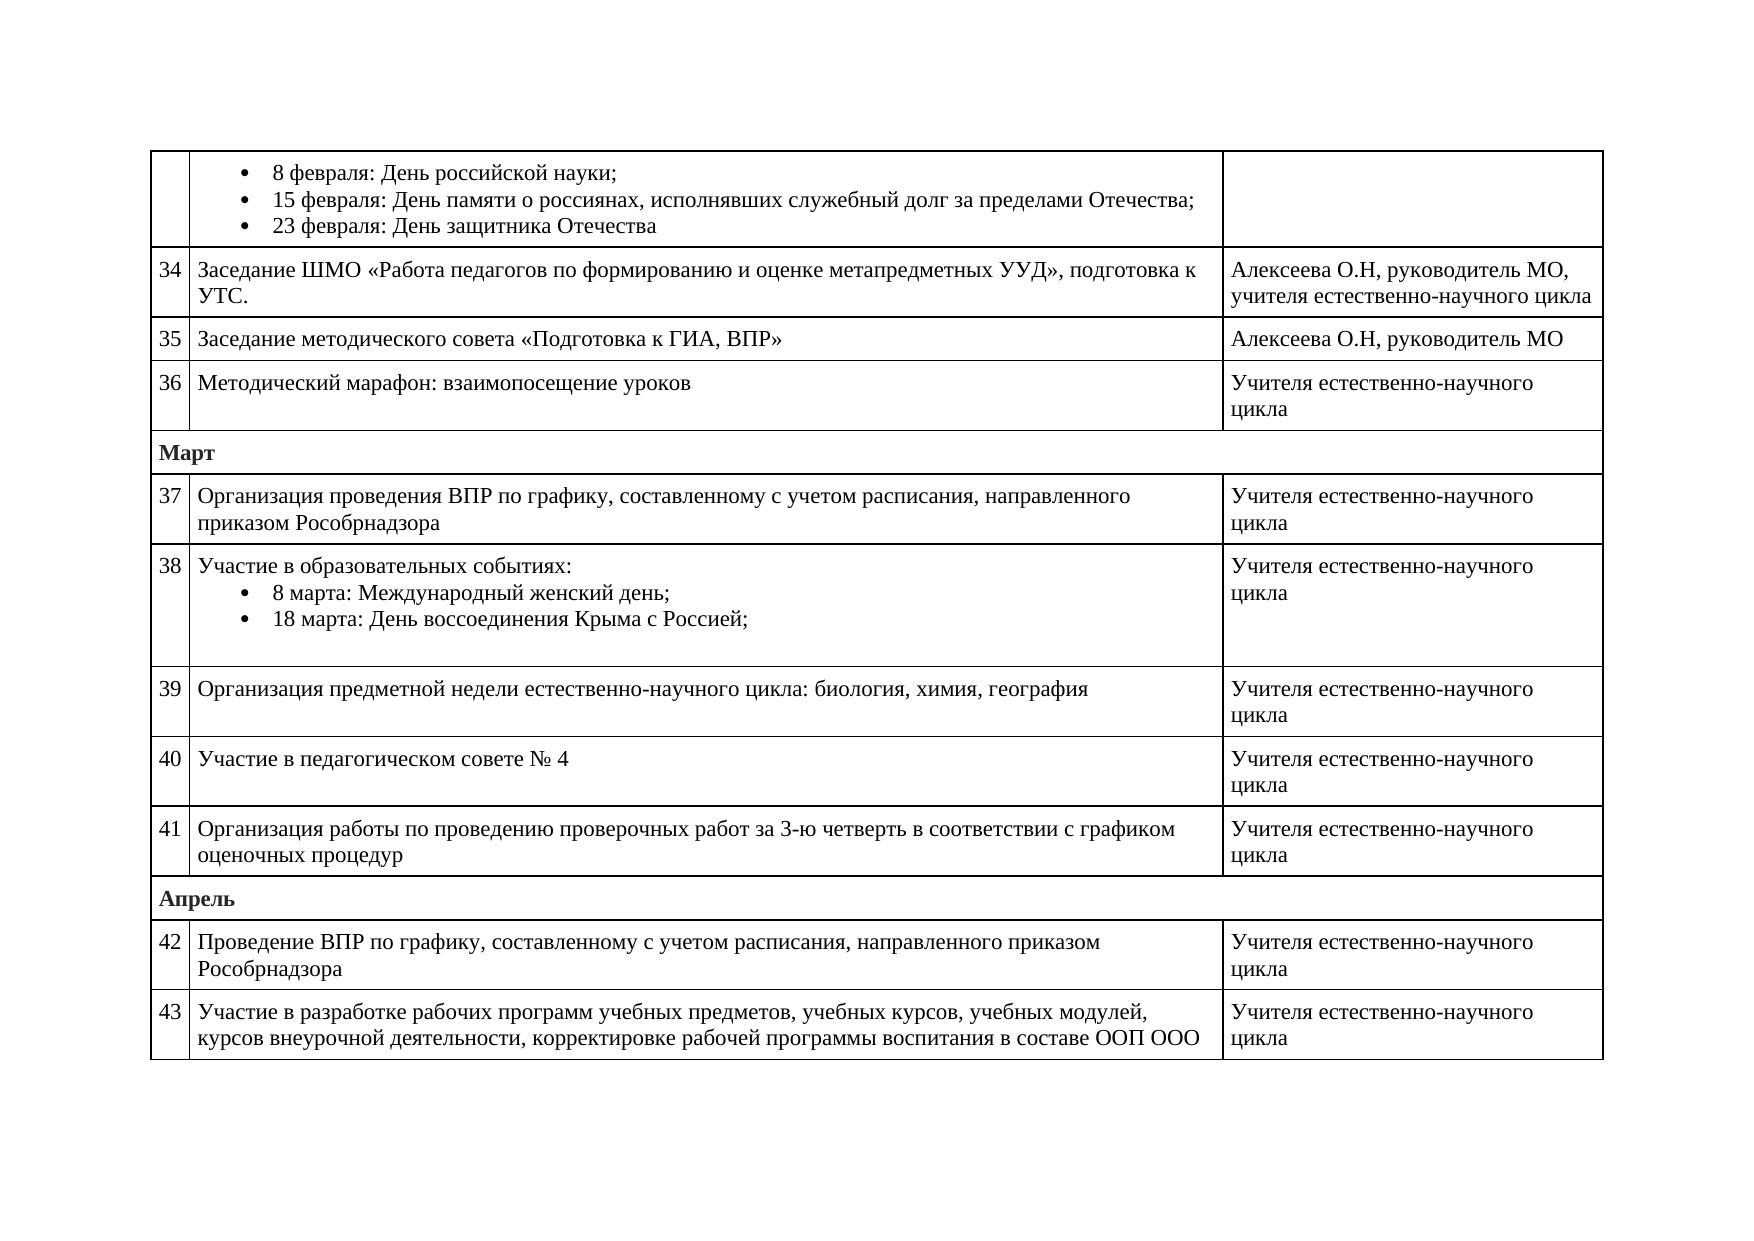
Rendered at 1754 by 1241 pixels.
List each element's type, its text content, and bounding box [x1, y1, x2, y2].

table_cell Учителя естественно-научного цикла [1224, 545, 1602, 666]
table_cell 33 [152, 152, 189, 246]
table_cell 43 [152, 990, 189, 1059]
table_cell Методический марафон: взаимопосещение уроков [190, 361, 1222, 429]
table_cell 40 [152, 737, 189, 805]
table_cell 34 [152, 248, 189, 316]
table_cell Алексеева О.Н, руководитель МО, учителя естественно-научного цикла [1224, 248, 1602, 316]
table_cell 41 [152, 807, 189, 875]
table_cell Участие в образовательных событиях: 8 марта: Международный женский день; 18 марта: День воссоединения Крыма с Россией; [190, 545, 1222, 666]
table_cell Учителя естественно-научного цикла [1224, 737, 1602, 805]
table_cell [190, 152, 1222, 246]
table_cell 36 [152, 361, 189, 429]
table_cell 37 [152, 475, 189, 543]
table_cell Организация работы по проведению проверочных работ за 3-ю четверть в соответствии с графиком оценочных процедур [190, 807, 1222, 875]
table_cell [190, 990, 1222, 1059]
table_cell Апрель [152, 877, 1602, 919]
table_cell 35 [152, 318, 189, 360]
table_cell Организация проведения ВПР по графику, составленному с учетом расписания, направленного приказом Рособрнадзора [190, 475, 1222, 543]
table_cell Организация предметной недели естественно-научного цикла: биология, химия, география [190, 667, 1222, 736]
table_cell Учителя естественно-научного цикла [1224, 361, 1602, 429]
table_cell Алексеева О.Н, руководитель МО [1224, 318, 1602, 360]
table_cell Участие в педагогическом совете № 4 [190, 737, 1222, 805]
table_cell Учителя естественно-научного цикла [1224, 807, 1602, 875]
table_cell Заседание методического совета «Подготовка к ГИА, ВПР» [190, 318, 1222, 360]
table_cell Учителя естественно-научного цикла [1224, 921, 1602, 989]
table_cell Учителя естественно-научного цикла [1224, 667, 1602, 736]
table_cell 42 [152, 921, 189, 989]
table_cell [1224, 990, 1602, 1059]
table_cell 39 [152, 667, 189, 736]
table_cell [1224, 152, 1602, 246]
table_cell Март [152, 431, 1602, 473]
table_cell Заседание ШМО «Работа педагогов по формированию и оценке метапредметных УУД», подготовка к УТС. [190, 248, 1222, 316]
table_cell Проведение ВПР по графику, составленному с учетом расписания, направленного приказом Рособрнадзора [190, 921, 1222, 989]
table_cell Учителя естественно-научного цикла [1224, 475, 1602, 543]
table_cell 38 [152, 545, 189, 666]
